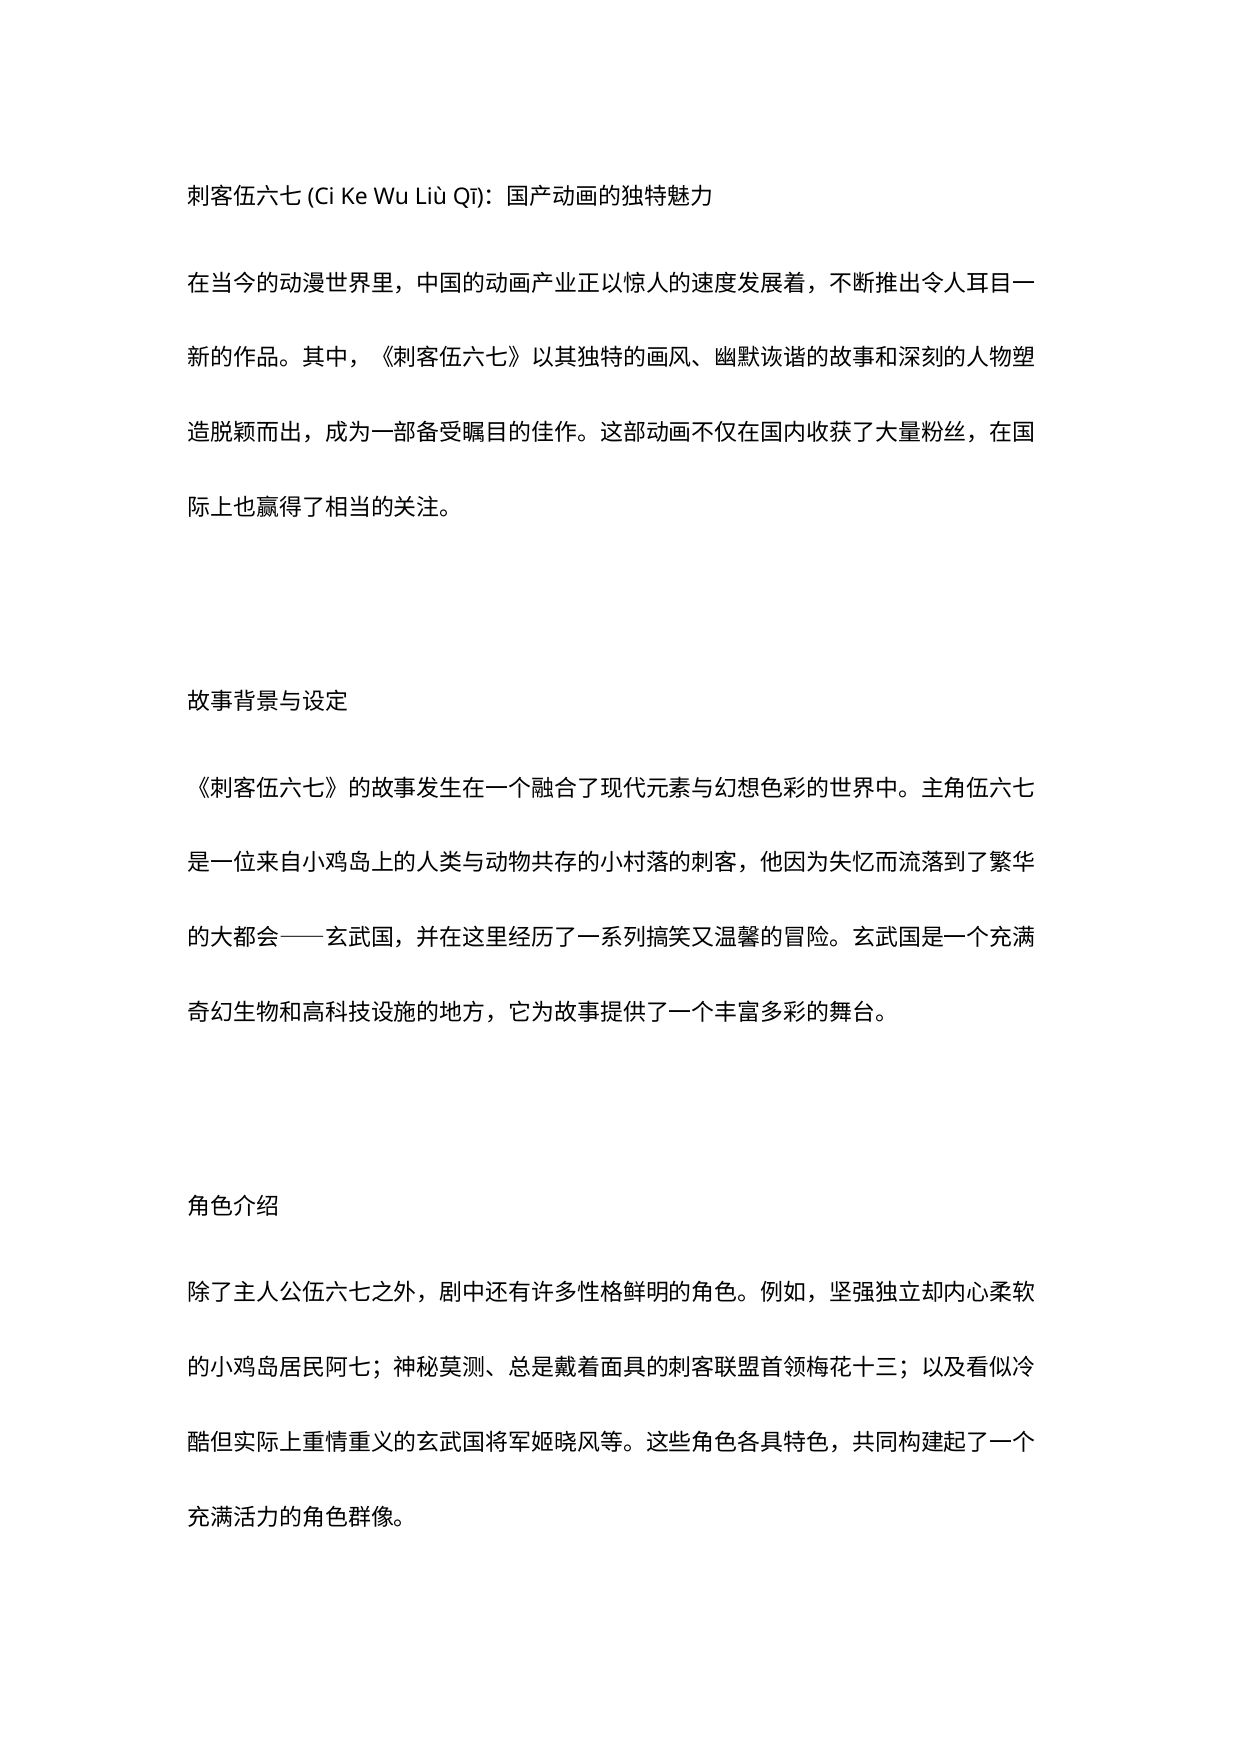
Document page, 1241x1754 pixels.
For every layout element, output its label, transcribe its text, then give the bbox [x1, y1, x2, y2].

text 角色介绍 [187, 1172, 1053, 1237]
text 在当今的动漫世界里，中国的动画产业正以惊人的速度发展着，不断推出令人耳目一新的作品。其中，《刺客伍六七》以其独特的画风、幽默诙谐的故事和深刻的人物塑造脱颖而出，成为一部备受瞩目的佳作。这部动画不仅在国内收获了大量粉丝，在国际上也赢得了相当的关注。 [187, 249, 1053, 538]
text 除了主人公伍六七之外，剧中还有许多性格鲜明的角色。例如，坚强独立却内心柔软的小鸡岛居民阿七；神秘莫测、总是戴着面具的刺客联盟首领梅花十三；以及看似冷酷但实际上重情重义的玄武国将军姬晓风等。这些角色各具特色，共同构建起了一个充满活力的角色群像。 [187, 1258, 1053, 1547]
text 《刺客伍六七》的故事发生在一个融合了现代元素与幻想色彩的世界中。主角伍六七是一位来自小鸡岛上的人类与动物共存的小村落的刺客，他因为失忆而流落到了繁华的大都会——玄武国，并在这里经历了一系列搞笑又温馨的冒险。玄武国是一个充满奇幻生物和高科技设施的地方，它为故事提供了一个丰富多彩的舞台。 [187, 753, 1053, 1043]
text 刺客伍六七 (Ci Ke Wu Liù Qī)：国产动画的独特魅力 [187, 162, 1053, 227]
text 故事背景与设定 [187, 667, 1053, 732]
